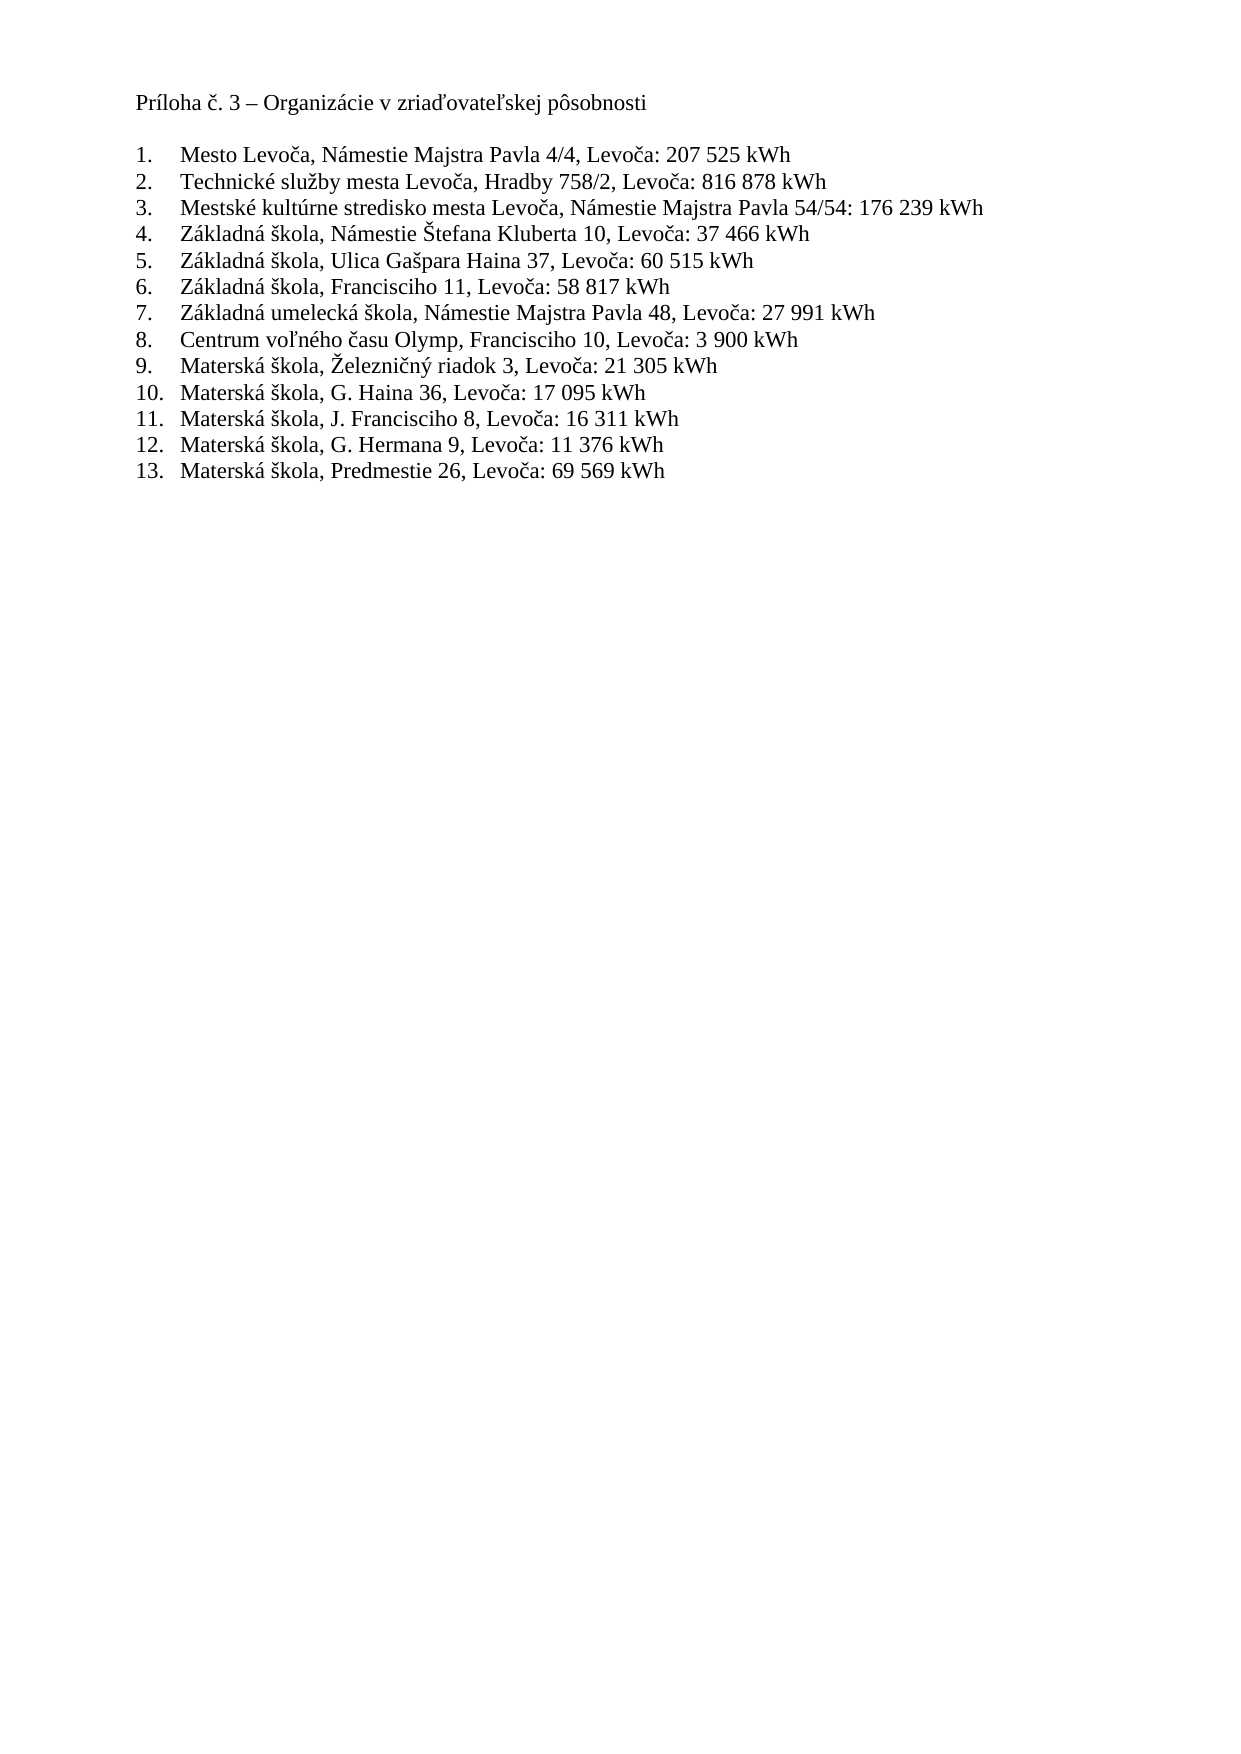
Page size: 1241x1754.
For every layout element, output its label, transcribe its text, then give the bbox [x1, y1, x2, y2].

list Základná škola, Francisciho 11, Levoča: 58 817 kWh [135, 273, 1105, 299]
list Centrum voľného času Olymp, Francisciho 10, Levoča: 3 900 kWh [135, 326, 1105, 352]
list Technické služby mesta Levoča, Hradby 758/2, Levoča: 816 878 kWh [135, 168, 1105, 194]
list Základná umelecká škola, Námestie Majstra Pavla 48, Levoča: 27 991 kWh [135, 299, 1105, 326]
list Materská škola, G. Hermana 9, Levoča: 11 376 kWh [135, 431, 1105, 458]
list Mestské kultúrne stredisko mesta Levoča, Námestie Majstra Pavla 54/54: 176 239 kWh [135, 194, 1105, 220]
list Materská škola, Železničný riadok 3, Levoča: 21 305 kWh [135, 352, 1105, 378]
list Materská škola, G. Haina 36, Levoča: 17 095 kWh [135, 378, 1105, 405]
text Príloha č. 3 – Organizácie v zriaďovateľskej pôsobnosti [135, 89, 755, 115]
list Materská škola, J. Francisciho 8, Levoča: 16 311 kWh [135, 405, 1105, 431]
list Materská škola, Predmestie 26, Levoča: 69 569 kWh [135, 458, 1105, 484]
list Základná škola, Ulica Gašpara Haina 37, Levoča: 60 515 kWh [135, 247, 1105, 273]
list Mesto Levoča, Námestie Majstra Pavla 4/4, Levoča: 207 525 kWh [135, 141, 1105, 168]
list Základná škola, Námestie Štefana Kluberta 10, Levoča: 37 466 kWh [135, 220, 1105, 247]
